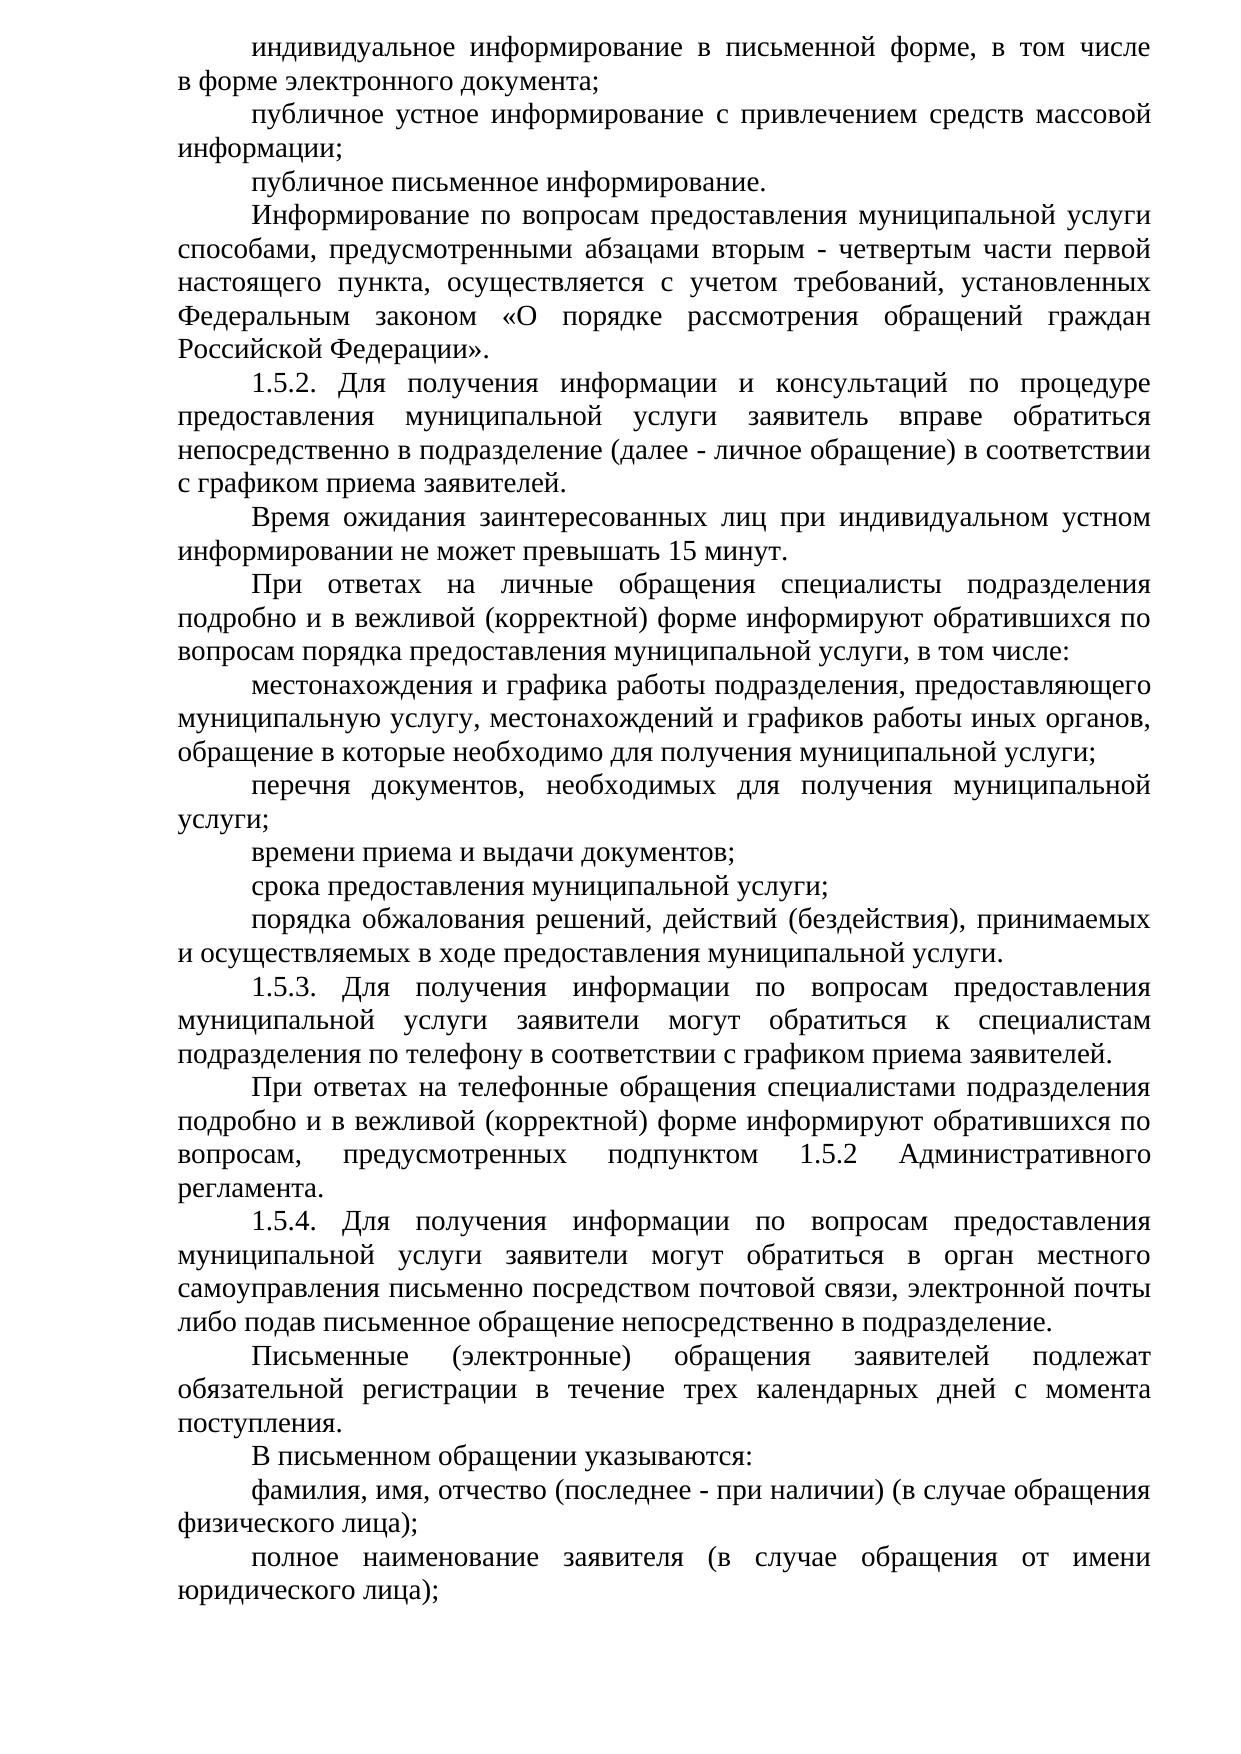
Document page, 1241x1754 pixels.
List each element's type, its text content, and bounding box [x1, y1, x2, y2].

text В письменном обращении указываются: [177, 1438, 1152, 1472]
text При ответах на телефонные обращения специалистами подразделения подробно и в вежливой (корректной) форме информируют обратившихся по вопросам, предусмотренных подпунктом 1.5.2 Административного регламента. [177, 1069, 1152, 1203]
text местонахождения и графика работы подразделения, предоставляющего муниципальную услугу, местонахождений и графиков работы иных органов, обращение в которые необходимо для получения муниципальной услуги; [177, 667, 1152, 767]
text индивидуальное информирование в письменной форме, в том числе в форме электронного документа; [177, 29, 1152, 97]
text публичное устное информирование с привлечением средств массовой информации; [177, 97, 1152, 164]
text 1.5.2. Для получения информации и консультаций по процедуре предоставления муниципальной услуги заявитель вправе обратиться непосредственно в подразделение (далее - личное обращение) в соответствии с графиком приема заявителей. [177, 365, 1152, 499]
text публичное письменное информирование. [177, 164, 1152, 197]
text Информирование по вопросам предоставления муниципальной услуги способами, предусмотренными абзацами вторым - четвертым части первой настоящего пункта, осуществляется с учетом требований, установленных Федеральным законом «О порядке рассмотрения обращений граждан Российской Федерации». [177, 197, 1152, 365]
text полное наименование заявителя (в случае обращения от имени юридического лица); [177, 1539, 1152, 1606]
text времени приема и выдачи документов; [177, 834, 1152, 868]
text 1.5.4. Для получения информации по вопросам предоставления муниципальной услуги заявители могут обратиться в орган местного самоуправления письменно посредством почтовой связи, электронной почты либо подав письменное обращение непосредственно в подразделение. [177, 1203, 1152, 1338]
text перечня документов, необходимых для получения муниципальной услуги; [177, 767, 1152, 834]
text Письменные (электронные) обращения заявителей подлежат обязательной регистрации в течение трех календарных дней с момента поступления. [177, 1338, 1152, 1438]
text срока предоставления муниципальной услуги; [177, 868, 1152, 902]
text При ответах на личные обращения специалисты подразделения подробно и в вежливой (корректной) форме информируют обратившихся по вопросам порядка предоставления муниципальной услуги, в том числе: [177, 566, 1152, 667]
text фамилия, имя, отчество (последнее - при наличии) (в случае обращения физического лица); [177, 1472, 1152, 1539]
text порядка обжалования решений, действий (бездействия), принимаемых и осуществляемых в ходе предоставления муниципальной услуги. [177, 902, 1152, 969]
text 1.5.3. Для получения информации по вопросам предоставления муниципальной услуги заявители могут обратиться к специалистам подразделения по телефону в соответствии с графиком приема заявителей. [177, 969, 1152, 1069]
text Время ожидания заинтересованных лиц при индивидуальном устном информировании не может превышать 15 минут. [177, 499, 1152, 566]
